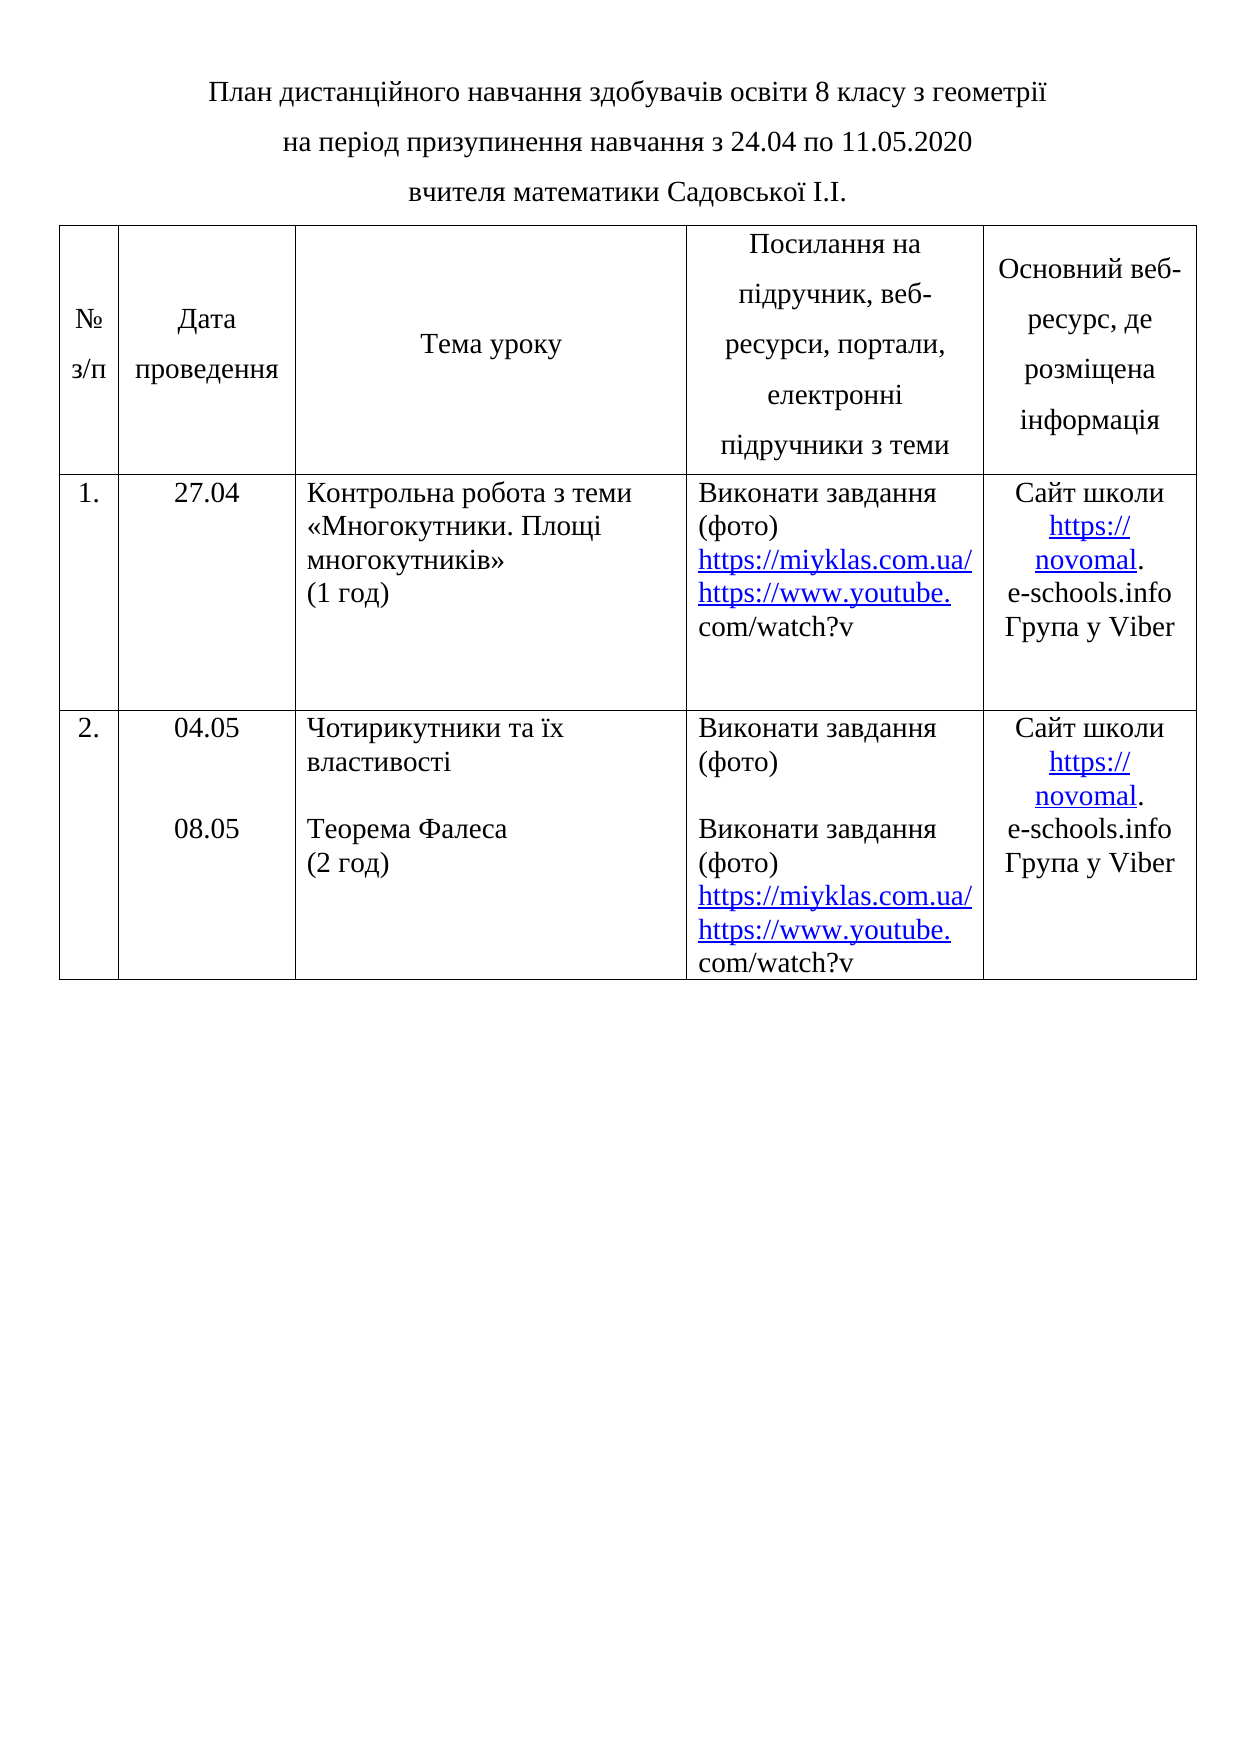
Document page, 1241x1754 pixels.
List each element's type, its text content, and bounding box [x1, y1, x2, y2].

table_header Посилання на підручник, веб-ресурси, портали, електронні підручники з теми [687, 226, 983, 474]
table_header Тема уроку [296, 226, 686, 474]
table_header Дата проведення [119, 226, 295, 474]
table_cell Чотирикутники та їх властивості Теорема Фалеса (2 год) [296, 711, 686, 979]
text на період призупинення навчання з 24.04 по 11.05.2020 [103, 124, 1152, 158]
table_cell Виконати завдання (фото) https://miyklas.com.ua/ https://www.youtube. com/watch?v [687, 475, 983, 709]
text вчителя математики Садовської І.І. [103, 174, 1152, 208]
table_cell Виконати завдання (фото) Виконати завдання (фото) https://miyklas.com.ua/ https://www.youtube. com/watch?v [687, 711, 983, 979]
table_cell 1. [60, 475, 118, 709]
table_cell Сайт школи https://novomal. e-schools.info Група у Viber [984, 711, 1196, 979]
table_header № з/п [60, 226, 118, 474]
table_cell Сайт школи https://novomal. e-schools.info Група у Viber [984, 475, 1196, 709]
table_cell Контрольна робота з теми «Многокутники. Площі многокутників» (1 год) [296, 475, 686, 709]
table_cell 27.04 [119, 475, 295, 709]
text План дистанційного навчання здобувачів освіти 8 класу з геометрії [103, 74, 1152, 107]
table_cell 04.05 08.05 [119, 711, 295, 979]
table_cell 2. [60, 711, 118, 979]
table_header Основний веб-ресурс, де розміщена інформація [984, 226, 1196, 474]
